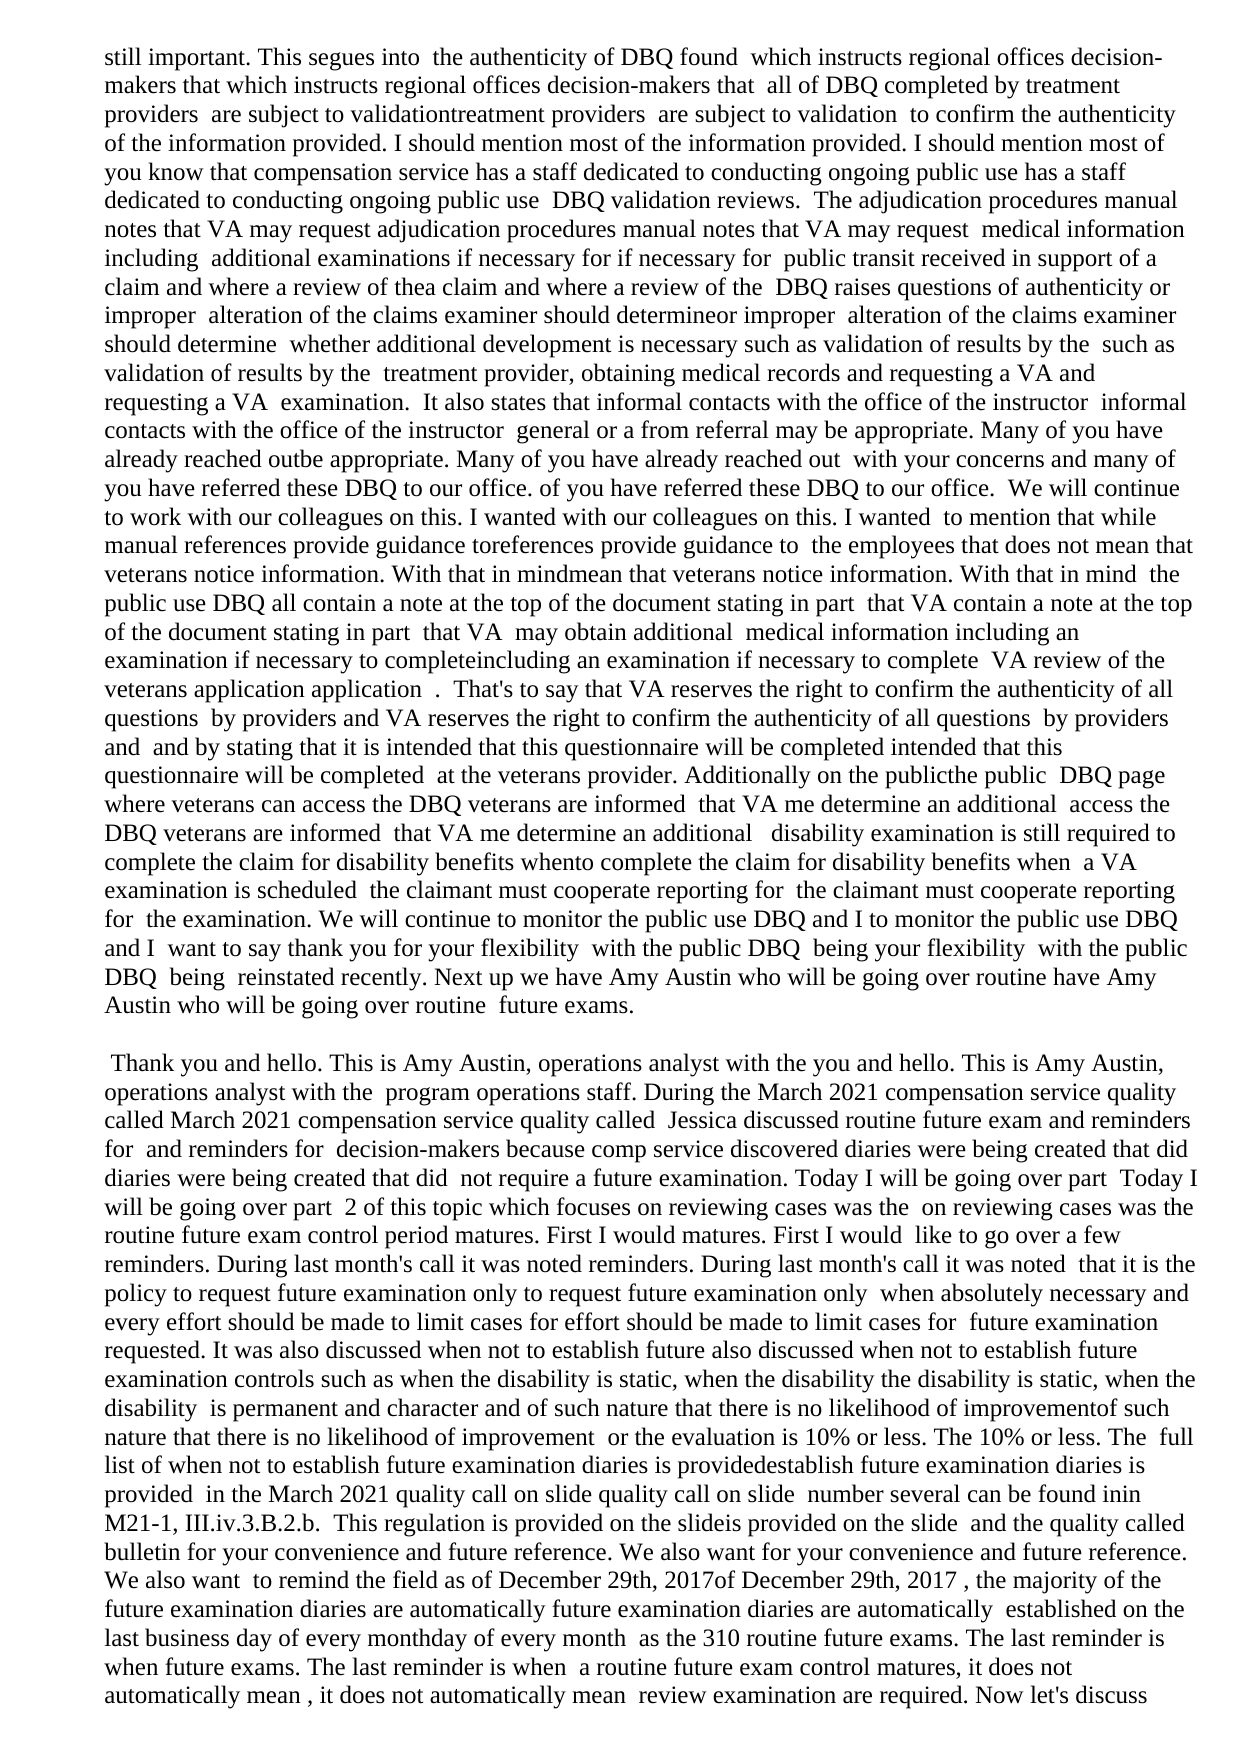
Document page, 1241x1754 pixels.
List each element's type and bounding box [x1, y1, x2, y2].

text [104, 1048, 1198, 1709]
text [104, 42, 1198, 1019]
